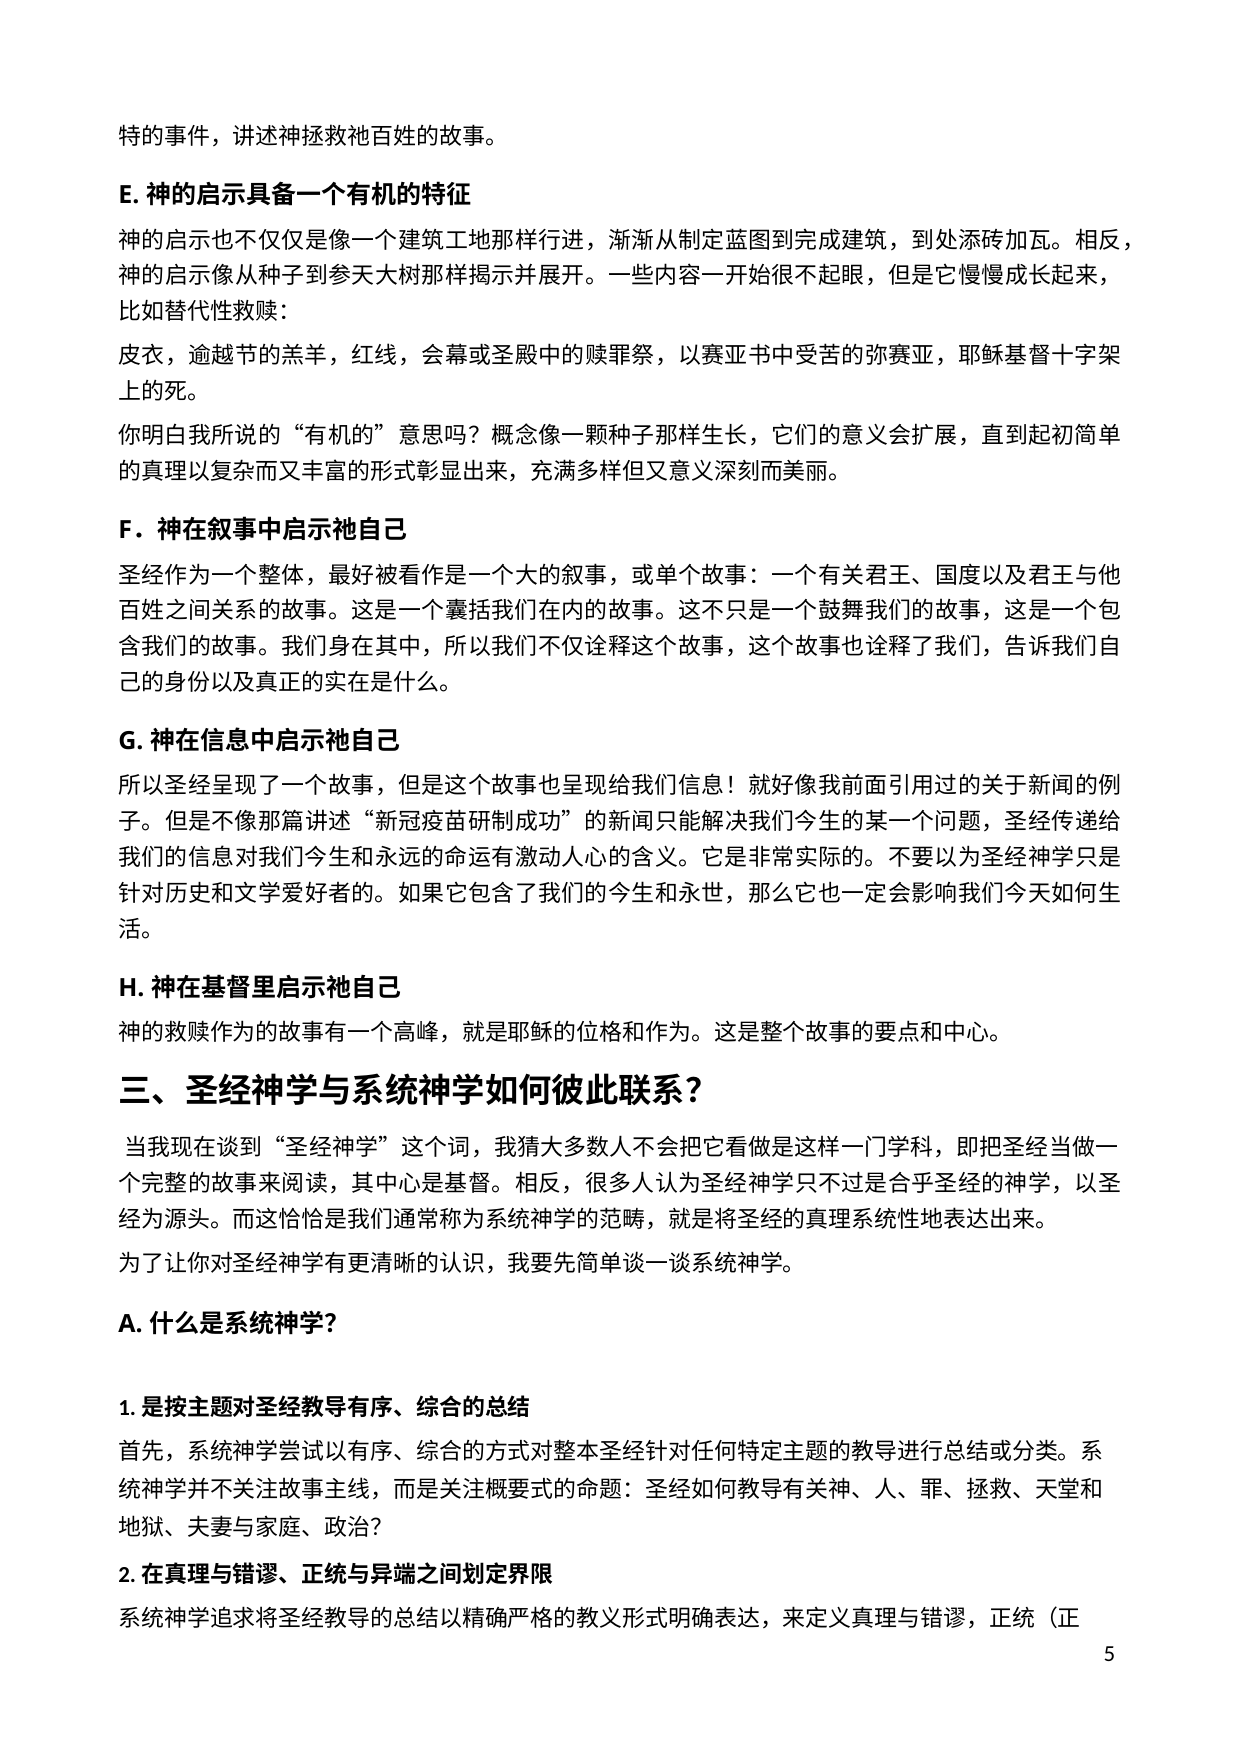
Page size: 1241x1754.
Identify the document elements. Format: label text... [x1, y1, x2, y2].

text 为了让你对圣经神学有更清晰的认识，我要先简单谈一谈系统神学。 [118, 1244, 1122, 1278]
subtitle H. 神在基督里启示祂自己 [118, 967, 1122, 1003]
subtitle G. 神在信息中启示祂自己 [118, 721, 1122, 757]
text 神的启示也不仅仅是像一个建筑工地那样行进，渐渐从制定蓝图到完成建筑，到处添砖加瓦。相反，神的启示像从种子到参天大树那样揭示并展开。一些内容一开始很不起眼，但是它慢慢成长起来，比如替代性救赎： [118, 221, 1122, 326]
text 你明白我所说的“有机的”意思吗？概念像一颗种子那样生长，它们的意义会扩展，直到起初简单的真理以复杂而又丰富的形式彰显出来，充满多样但又意义深刻而美丽。 [118, 417, 1122, 486]
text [118, 118, 1122, 151]
text 圣经作为一个整体，最好被看作是一个大的叙事，或单个故事：一个有关君王、国度以及君王与他百姓之间关系的故事。这是一个囊括我们在内的故事。这不只是一个鼓舞我们的故事，这是一个包含我们的故事。我们身在其中，所以我们不仅诠释这个故事，这个故事也诠释了我们，告诉我们自己的身份以及真正的实在是什么。 [118, 556, 1122, 697]
subtitle E. 神的启示具备一个有机的特征 [118, 175, 1122, 211]
text 当我现在谈到“圣经神学”这个词，我猜大多数人不会把它看做是这样一门学科，即把圣经当做一个完整的故事来阅读，其中心是基督。相反，很多人认为圣经神学只不过是合乎圣经的神学，以圣经为源头。而这恰恰是我们通常称为系统神学的范畴，就是将圣经的真理系统性地表达出来。 [118, 1129, 1122, 1234]
text 神的救赎作为的故事有一个高峰，就是耶稣的位格和作为。这是整个故事的要点和中心。 [118, 1014, 1122, 1047]
subtitle F．神在叙事中启示祂自己 [118, 510, 1122, 546]
text 2. 在真理与错谬、正统与异端之间划定界限 [118, 1556, 1122, 1589]
subtitle 三、圣经神学与系统神学如何彼此联系？ [118, 1064, 1122, 1112]
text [118, 1600, 1122, 1633]
text 1. 是按主题对圣经教导有序、综合的总结 [118, 1389, 1122, 1422]
text 所以圣经呈现了一个故事，但是这个故事也呈现给我们信息！就好像我前面引用过的关于新闻的例子。但是不像那篇讲述“新冠疫苗研制成功”的新闻只能解决我们今生的某一个问题，圣经传递给我们的信息对我们今生和永远的命运有激动人心的含义。它是非常实际的。不要以为圣经神学只是针对历史和文学爱好者的。如果它包含了我们的今生和永世，那么它也一定会影响我们今天如何生活。 [118, 767, 1122, 944]
subtitle A. 什么是系统神学？ [118, 1303, 1122, 1340]
text 皮衣，逾越节的羔羊，红线，会幕或圣殿中的赎罪祭，以赛亚书中受苦的弥赛亚，耶稣基督十字架上的死。 [118, 337, 1122, 406]
text 首先，系统神学尝试以有序、综合的方式对整本圣经针对任何特定主题的教导进行总结或分类。系统神学并不关注故事主线，而是关注概要式的命题：圣经如何教导有关神、人、罪、拯救、天堂和地狱、夫妻与家庭、政治？ [118, 1433, 1122, 1542]
